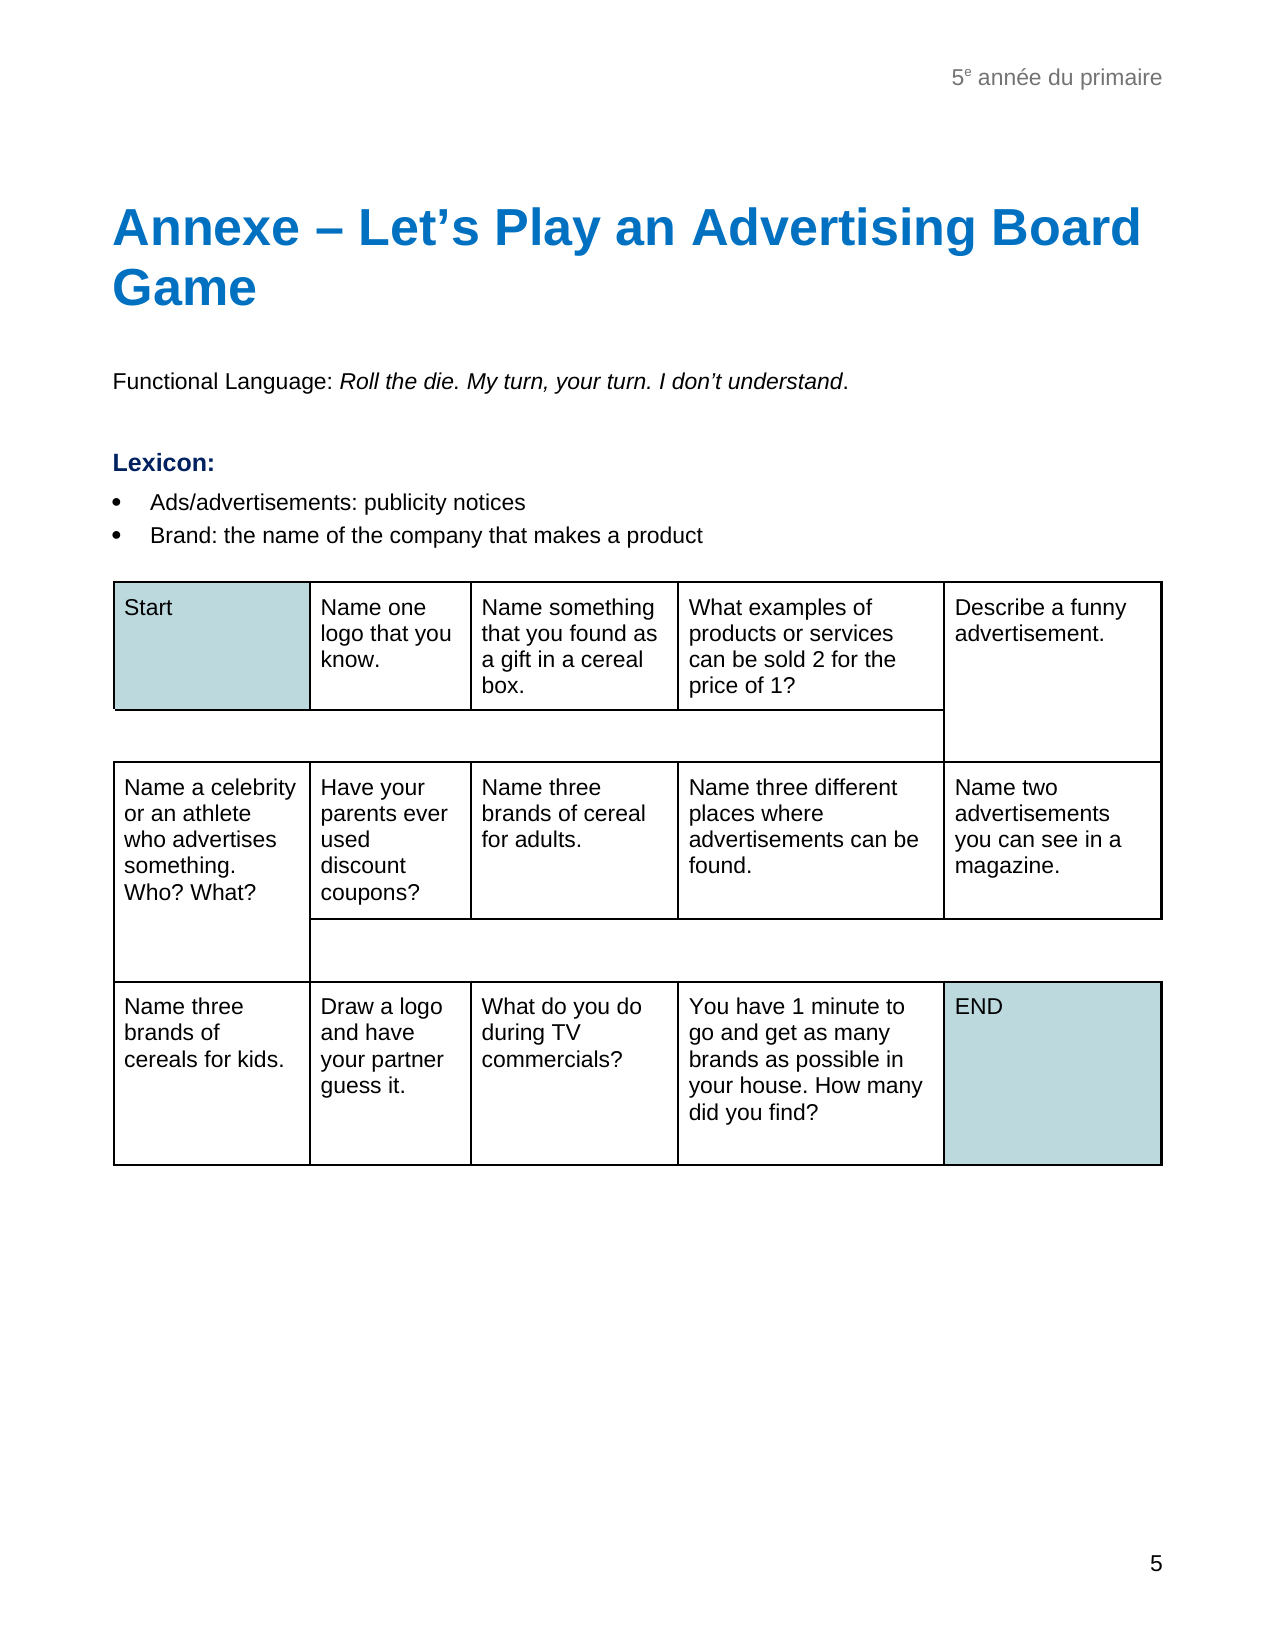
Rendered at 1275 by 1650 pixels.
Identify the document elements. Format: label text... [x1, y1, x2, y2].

text Lexicon: [112, 448, 1162, 477]
table_cell You have 1 minute to go and get as many brands as possible in your house. How many did you find? [679, 983, 943, 1164]
table_cell Name two advertisements you can see in a magazine. [945, 763, 1160, 918]
text Brand: the name of the company that makes a product [112, 522, 1162, 548]
table_cell Have your parents ever used discount coupons? [311, 763, 470, 918]
table_cell What do you do during TV commercials? [472, 983, 677, 1164]
table_cell Name a celebrity or an athlete who advertises something. Who? What? [115, 763, 309, 981]
table_header Start [115, 583, 309, 709]
table_cell END [945, 983, 1160, 1164]
table_cell Name three different places where advertisements can be found. [679, 763, 943, 918]
table_cell Draw a logo and have your partner guess it. [311, 983, 470, 1164]
text Functional Language: Roll the die. My turn, your turn. I don’t understand. [112, 368, 1162, 394]
table_header What examples of products or services can be sold 2 for the price of 1? [679, 583, 943, 709]
table_cell [311, 920, 1161, 981]
table_cell Name three brands of cereals for kids. [115, 983, 309, 1164]
text Annexe – Let’s Play an Advertising Board Game [112, 197, 1162, 317]
table_cell Name three brands of cereal for adults. [472, 763, 677, 918]
table_header Name one logo that you know. [311, 583, 470, 709]
table_cell [115, 711, 943, 761]
text Ads/advertisements: publicity notices [112, 489, 1162, 516]
table_header Name something that you found as a gift in a cereal box. [472, 583, 677, 709]
table_header Describe a funny advertisement. [945, 583, 1160, 761]
